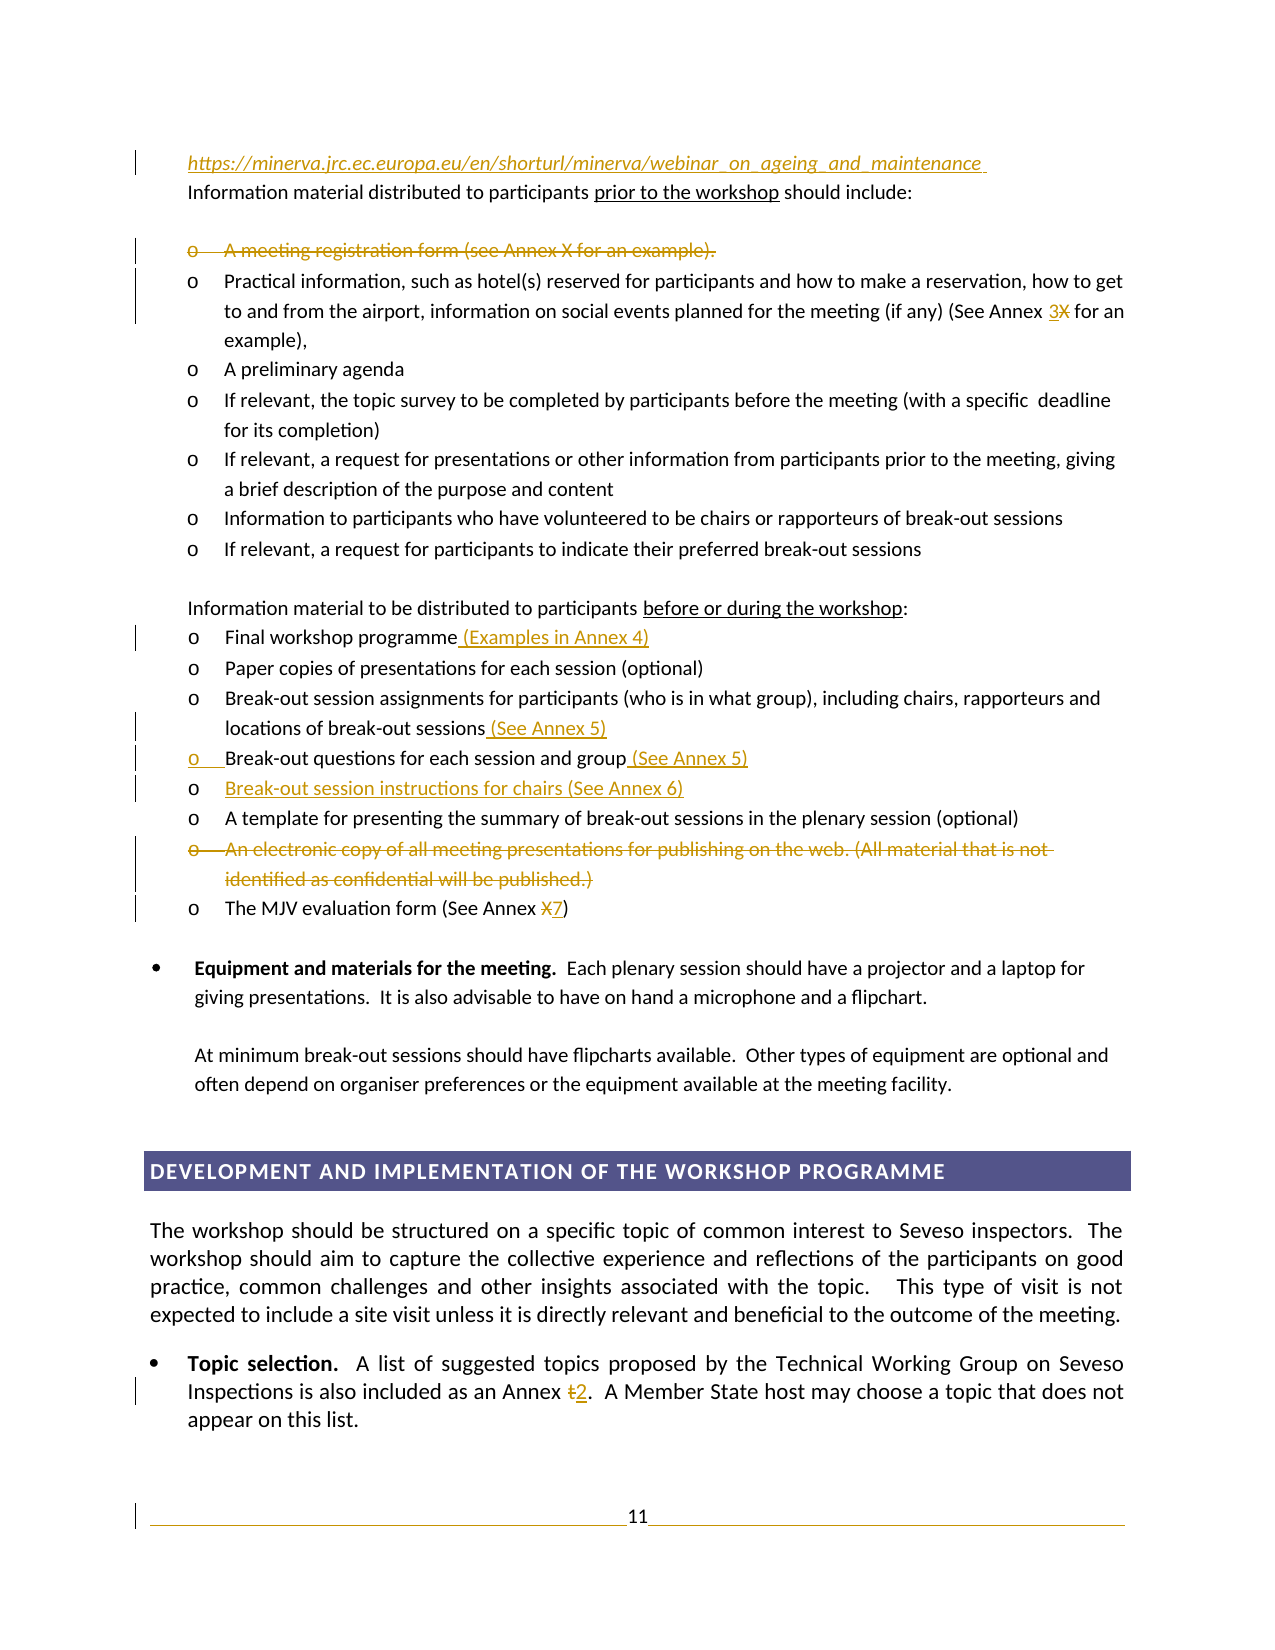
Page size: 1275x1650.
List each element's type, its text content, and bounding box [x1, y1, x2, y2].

text The workshop should be structured on a specific topic of common interest to Seveso inspectors. The workshop should aim to capture the collective experience and reflections of the participants on good practice, common challenges and other insights associated with the topic. This type of visit is not expected to include a site visit unless it is directly relevant and beneficial to the outcome of the meeting. [150, 1216, 1125, 1328]
subtitle DEVELOPMENT AND IMPLEMENTATION OF THE WORKSHOP PROGRAMME [150, 1157, 1125, 1185]
list Paper copies of presentations for each session (optional) [187, 655, 1125, 681]
list Practical information, such as hotel(s) reserved for participants and how to make a reservation, how to get to and from the airport, information on social events planned for the meeting (if any) (See Annex for an example), [186, 268, 1125, 353]
list If relevant, the topic survey to be completed by participants before the meeting (with a specific deadline for its completion) [186, 387, 1125, 442]
list Final workshop programme [187, 624, 1125, 651]
list Break-out questions for each session and group [187, 745, 1125, 771]
list Break-out session assignments for participants (who is in what group), including chairs, rapporteurs and locations of break-out sessions [187, 685, 1125, 741]
list A template for presenting the summary of break-out sessions in the plenary session (optional) [187, 806, 1125, 832]
list Information material distributed to participants prior to the workshop should include: [187, 179, 1125, 234]
list A preliminary agenda [186, 356, 1125, 383]
list If relevant, a request for participants to indicate their preferred break-out sessions [186, 536, 1125, 592]
list Information material to be distributed to participants before or during the workshop: [187, 595, 1125, 621]
list Equipment and materials for the meeting. Each plenary session should have a projector and a laptop for giving presentations. It is also advisable to have on hand a microphone and a flipchart. At minimum break-out sessions should have flipcharts available. Other types of equipment are optional and often depend on organiser preferences or the equipment available at the meeting facility. [152, 955, 1125, 1097]
list Information to participants who have volunteered to be chairs or rapporteurs of break-out sessions [186, 506, 1125, 532]
list If relevant, a request for presentations or other information from participants prior to the meeting, giving a brief description of the purpose and content [186, 446, 1125, 502]
list The MJV evaluation form (See Annex ) [187, 895, 1125, 951]
list Topic selection. A list of suggested topics proposed by the Technical Working Group on Seveso Inspections is also included as an Annex . A Member State host may choose a topic that does not appear on this list. [150, 1349, 1125, 1433]
